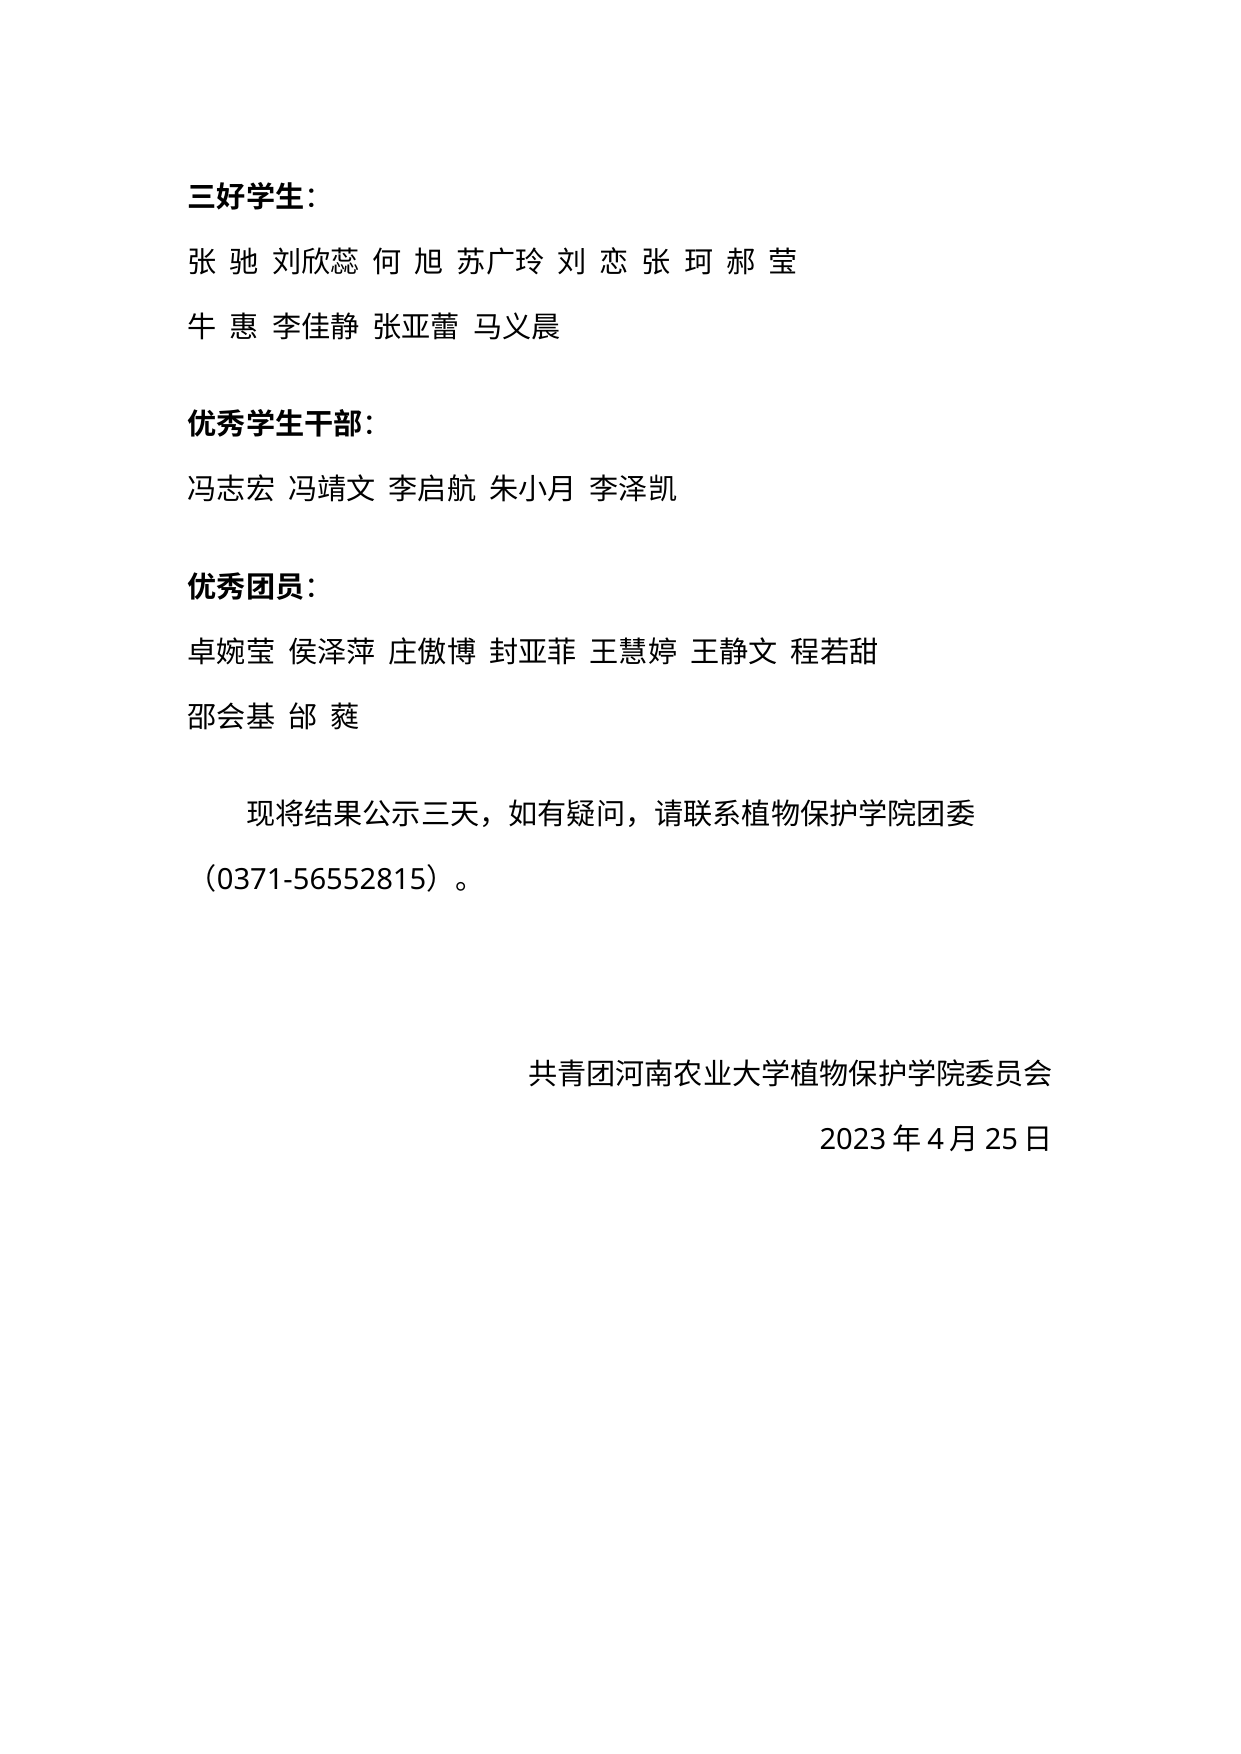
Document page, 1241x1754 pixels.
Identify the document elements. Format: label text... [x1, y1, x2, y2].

text 卓婉莹 侯泽萍 庄傲博 封亚菲 王慧婷 王静文 程若甜 [187, 617, 1053, 682]
text 三好学生： [187, 162, 1053, 227]
text 冯志宏 冯靖文 李启航 朱小月 李泽凯 [187, 454, 1053, 519]
text 现将结果公示三天，如有疑问，请联系植物保护学院团委（0371-56552815）。 [187, 779, 1053, 909]
text 优秀团员： [187, 552, 1053, 617]
text 张 驰 刘欣蕊 何 旭 苏广玲 刘 恋 张 珂 郝 莹 [187, 227, 1053, 292]
text 牛 惠 李佳静 张亚蕾 马义晨 [187, 292, 1053, 357]
text 2023年4月25日 [187, 1104, 1053, 1169]
text 共青团河南农业大学植物保护学院委员会 [187, 1039, 1053, 1104]
text 优秀学生干部： [187, 389, 1053, 454]
text 邵会基 邰 蕤 [187, 682, 1053, 747]
